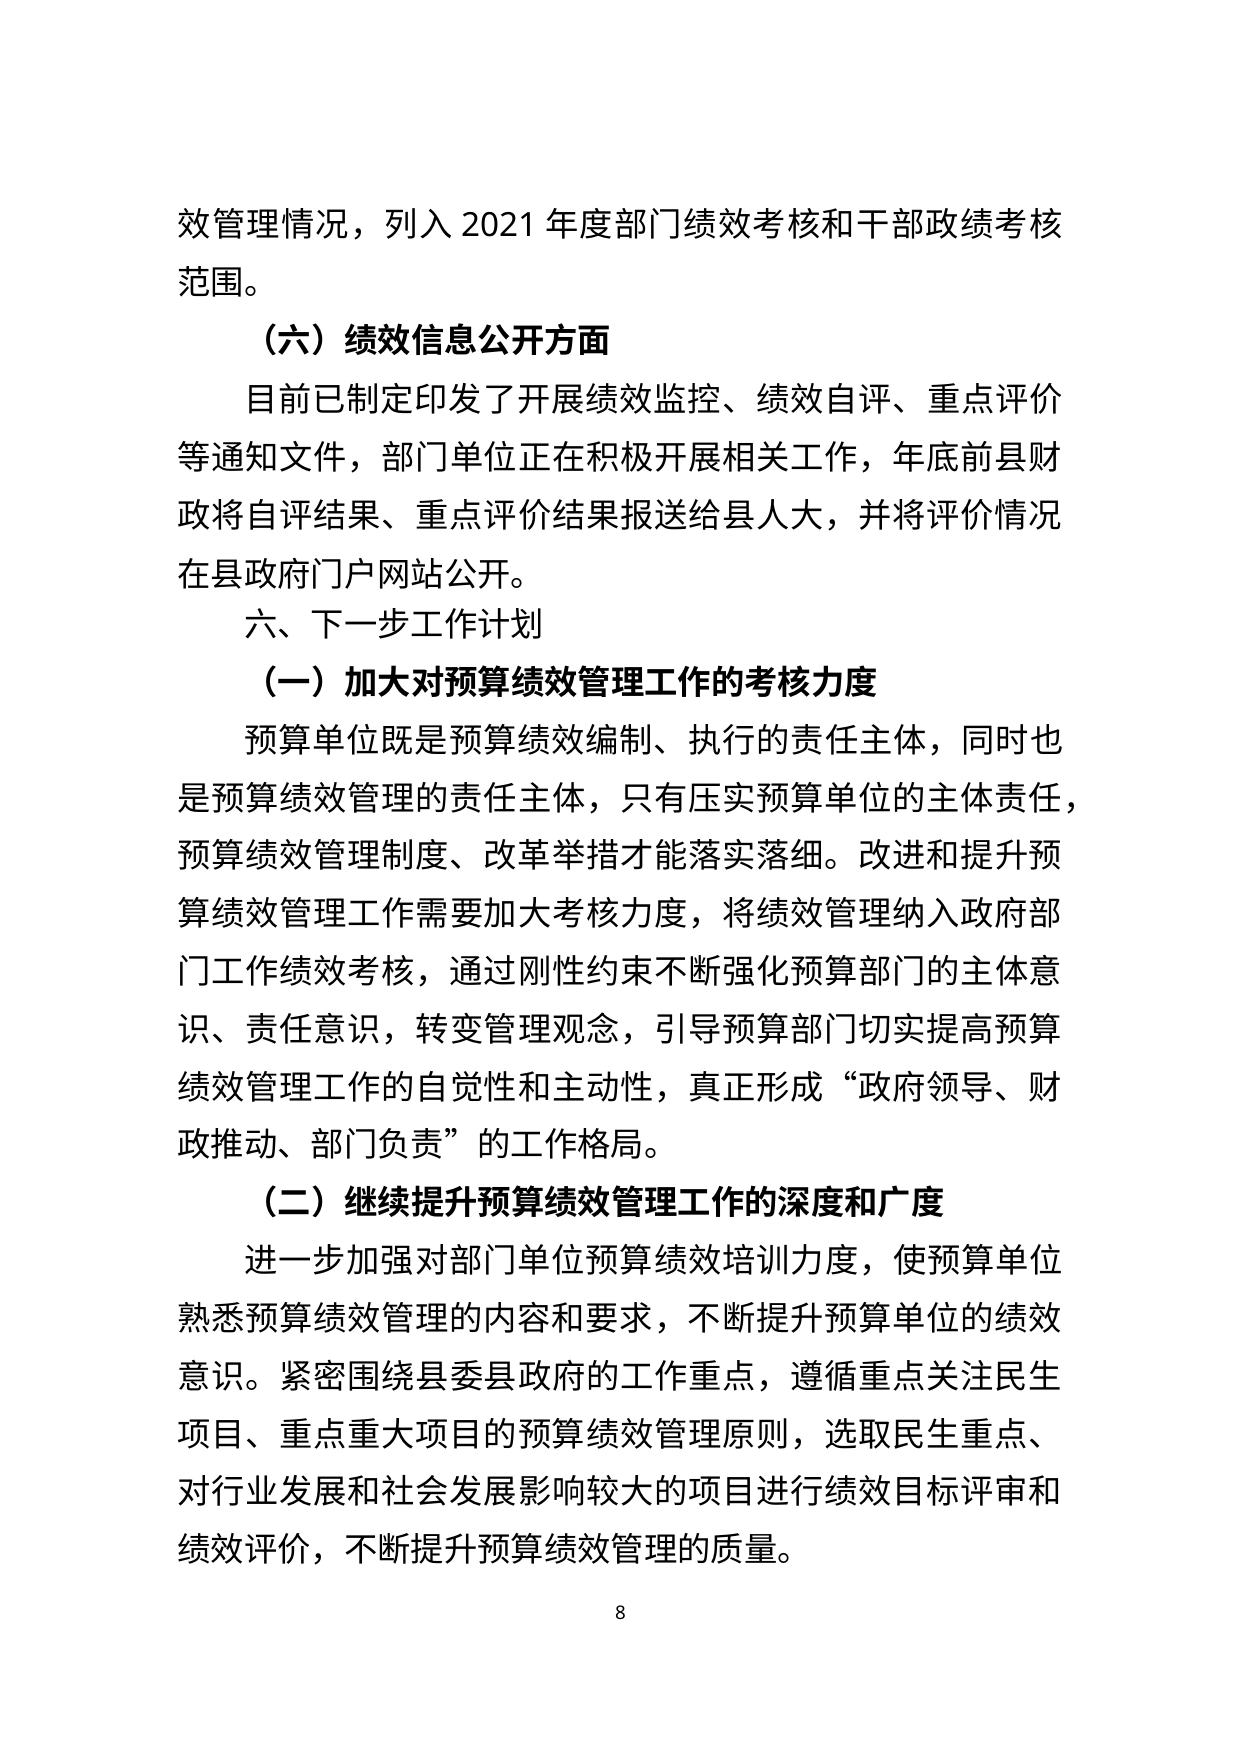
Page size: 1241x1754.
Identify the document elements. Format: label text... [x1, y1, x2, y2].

text 进一步加强对部门单位预算绩效培训力度，使预算单位熟悉预算绩效管理的内容和要求，不断提升预算单位的绩效意识。紧密围绕县委县政府的工作重点，遵循重点关注民生项目、重点重大项目的预算绩效管理原则，选取民生重点、对行业发展和社会发展影响较大的项目进行绩效目标评审和绩效评价，不断提升预算绩效管理的质量。 [177, 1234, 1063, 1571]
text （六）绩效信息公开方面 [177, 306, 1063, 364]
text （二）继续提升预算绩效管理工作的深度和广度 [177, 1176, 1063, 1224]
text 目前已制定印发了开展绩效监控、绩效自评、重点评价等通知文件，部门单位正在积极开展相关工作，年底前县财政将自评结果、重点评价结果报送给县人大，并将评价情况在县政府门户网站公开。 [177, 364, 1063, 598]
text （一）加大对预算绩效管理工作的考核力度 [177, 656, 1063, 704]
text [177, 189, 1063, 306]
text 六、下一步工作计划 [177, 598, 1063, 646]
text 预算单位既是预算绩效编制、执行的责任主体，同时也是预算绩效管理的责任主体，只有压实预算单位的主体责任，预算绩效管理制度、改革举措才能落实落细。改进和提升预算绩效管理工作需要加大考核力度，将绩效管理纳入政府部门工作绩效考核，通过刚性约束不断强化预算部门的主体意识、责任意识，转变管理观念，引导预算部门切实提高预算绩效管理工作的自觉性和主动性，真正形成“政府领导、财政推动、部门负责”的工作格局。 [177, 713, 1063, 1166]
